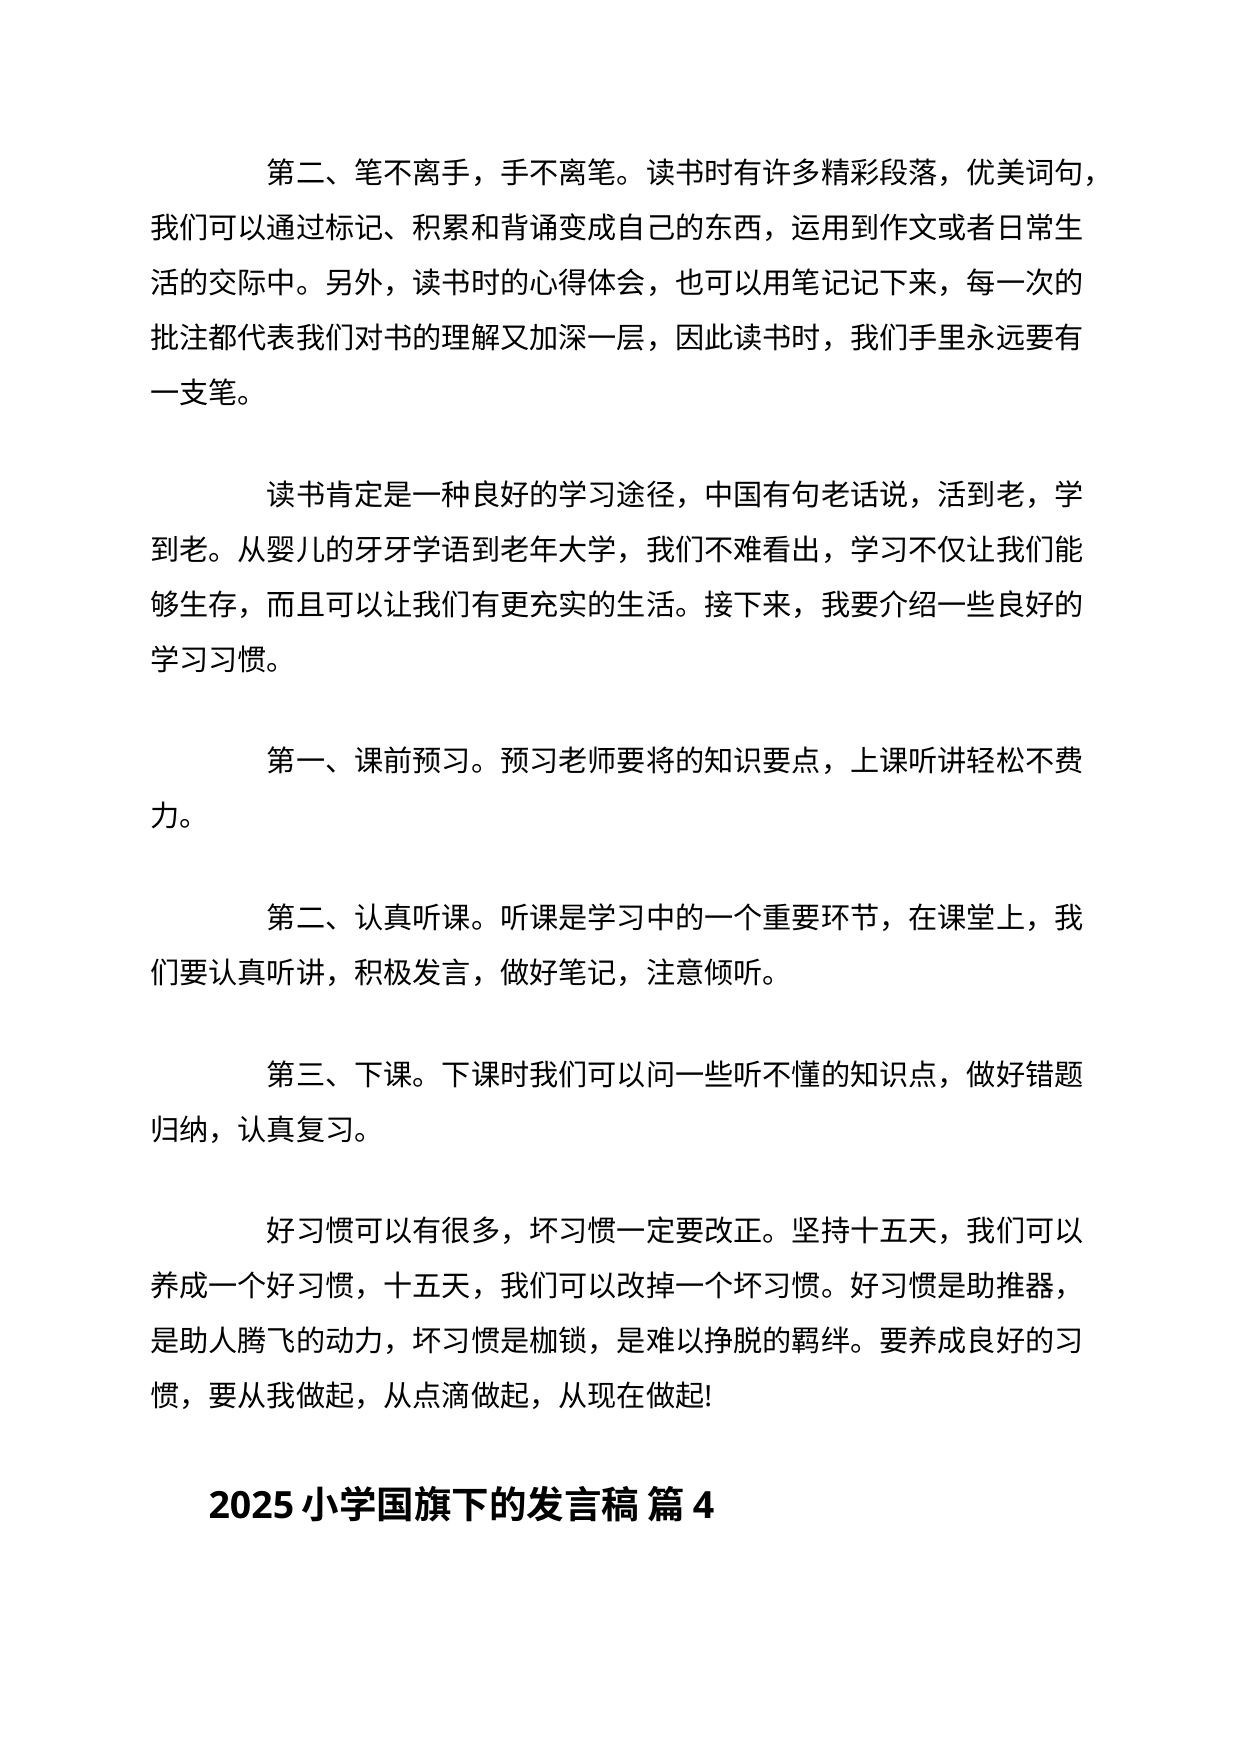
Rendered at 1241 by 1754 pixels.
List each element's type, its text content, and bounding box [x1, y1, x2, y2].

text 2025小学国旗下的发言稿 篇4 [150, 1474, 1090, 1529]
text 读书肯定是一种良好的学习途径，中国有句老话说，活到老，学到老。从婴儿的牙牙学语到老年大学，我们不难看出，学习不仅让我们能够生存，而且可以让我们有更充实的生活。接下来，我要介绍一些良好的学习习惯。 [150, 471, 1090, 678]
text 第二、认真听课。听课是学习中的一个重要环节，在课堂上，我们要认真听讲，积极发言，做好笔记，注意倾听。 [150, 894, 1090, 992]
text 第三、下课。下课时我们可以问一些听不懂的知识点，做好错题归纳，认真复习。 [150, 1051, 1090, 1148]
text 第一、课前预习。预习老师要将的知识要点，上课听讲轻松不费力。 [150, 738, 1090, 835]
text 第二、笔不离手，手不离笔。读书时有许多精彩段落，优美词句，我们可以通过标记、积累和背诵变成自己的东西，运用到作文或者日常生活的交际中。另外，读书时的心得体会，也可以用笔记记下来，每一次的批注都代表我们对书的理解又加深一层，因此读书时，我们手里永远要有一支笔。 [150, 150, 1090, 412]
text 好习惯可以有很多，坏习惯一定要改正。坚持十五天，我们可以养成一个好习惯，十五天，我们可以改掉一个坏习惯。好习惯是助推器，是助人腾飞的动力，坏习惯是枷锁，是难以挣脱的羁绊。要养成良好的习惯，要从我做起，从点滴做起，从现在做起! [150, 1208, 1090, 1415]
